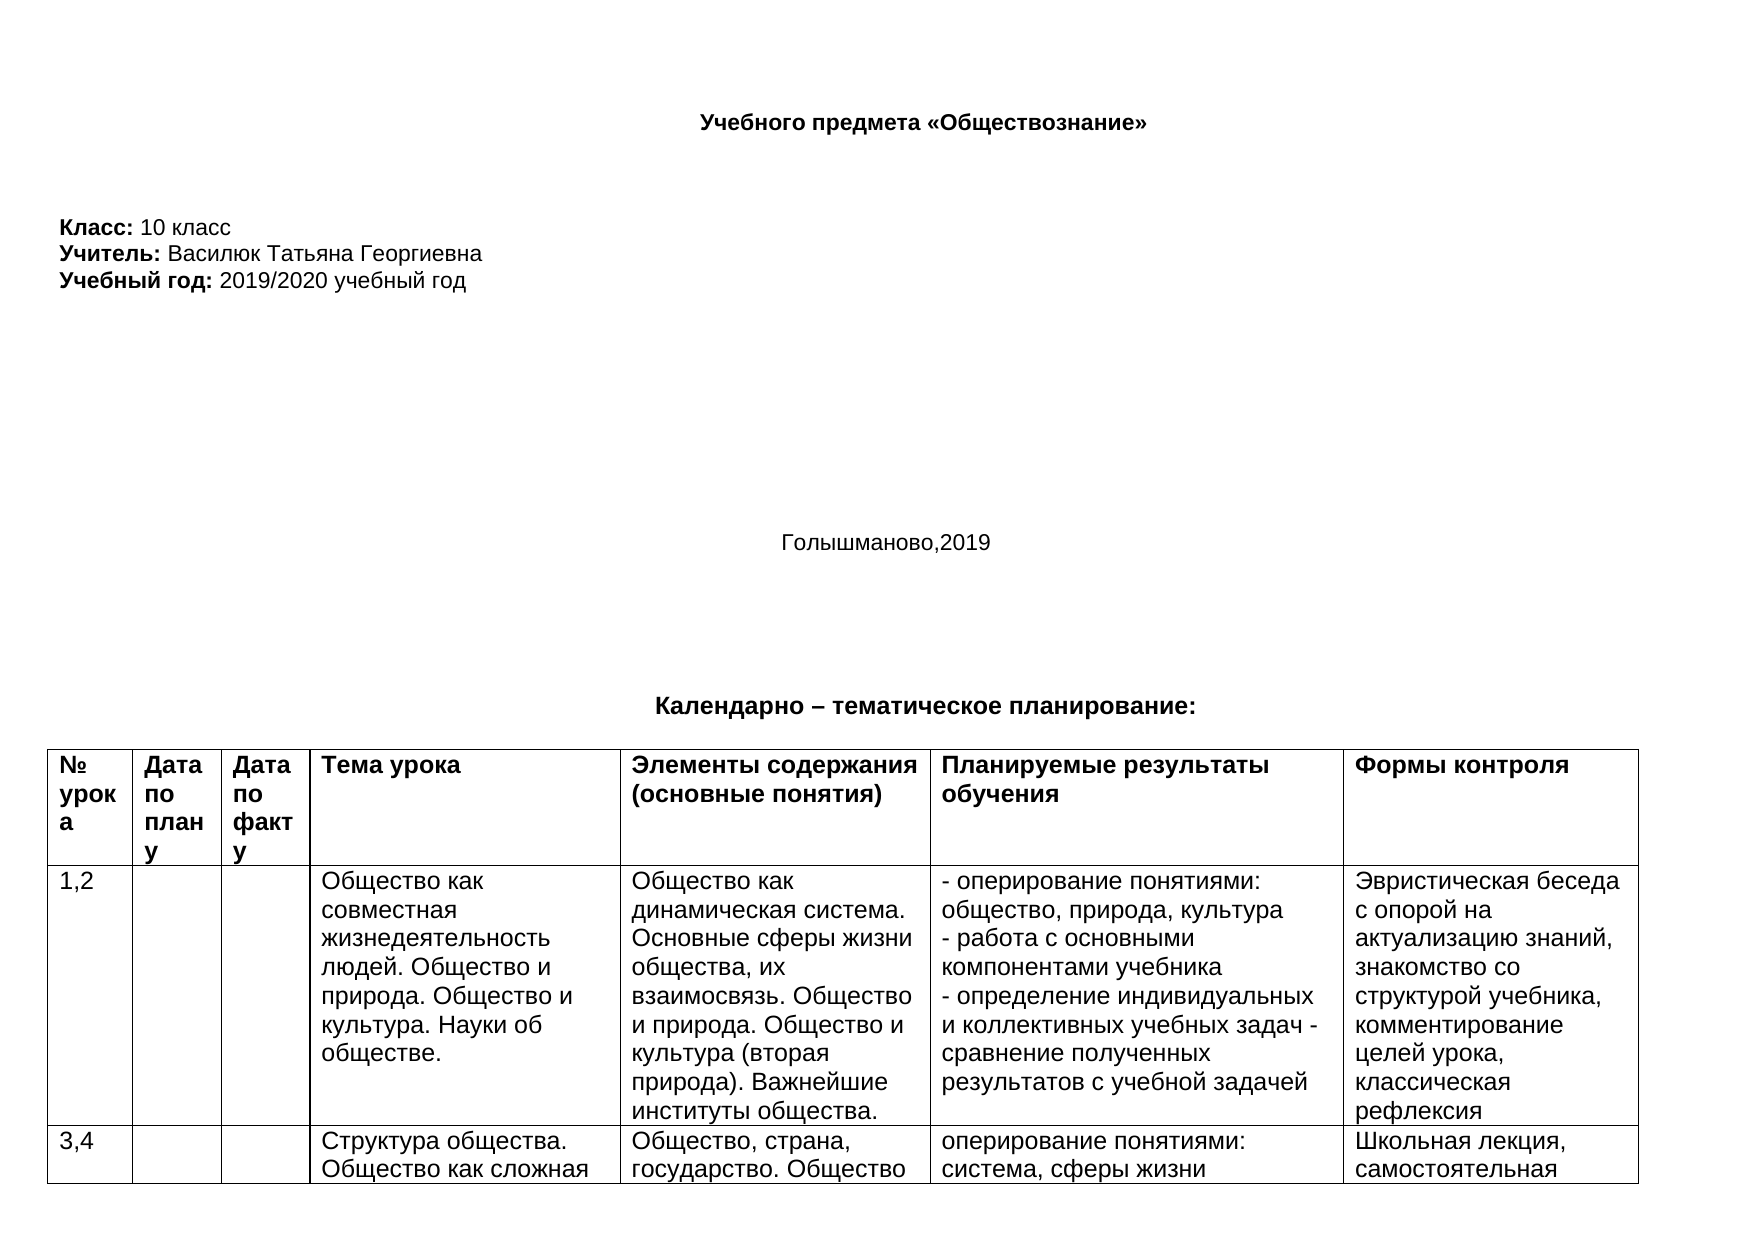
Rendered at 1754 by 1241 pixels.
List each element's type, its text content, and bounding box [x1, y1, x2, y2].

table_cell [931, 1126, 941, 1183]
text Голышманово,2019 [59, 529, 1713, 555]
table_cell Общество как совместная жизнедеятельность людей. Общество и природа. Общество и культура. Науки об обществе. [311, 866, 620, 1124]
table_cell [222, 1126, 309, 1183]
table_header Формы контроля [1344, 750, 1638, 865]
table_header Элементы содержания (основные понятия) [621, 750, 930, 865]
list Календарно – тематическое планирование: [139, 691, 1713, 720]
table_header Дата по факту [222, 750, 309, 865]
table_cell - оперирование понятиями: общество, природа, культура - работа с основными компонентами учебника - определение индивидуальных и коллективных учебных задач - сравнение полученных результатов с учебной задачей [931, 866, 1343, 1124]
text Учебный год: 2019/2020 учебный год [59, 267, 1713, 293]
table_header Тема урока [311, 750, 620, 865]
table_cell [1344, 1126, 1638, 1183]
table_header Планируемые результаты обучения [931, 750, 1343, 865]
table_cell Эвристическая беседа с опорой на актуализацию знаний, знакомство со структурой учебника, комментирование целей урока, классическая рефлексия [1344, 866, 1638, 1124]
text Класс: 10 класс [59, 214, 1713, 240]
text Учитель: Василюк Татьяна Георгиевна [59, 240, 1713, 267]
table_header Дата по плану [133, 750, 221, 865]
table_header № урока [48, 750, 132, 865]
text Учебного предмета «Обществознание» [134, 109, 1713, 135]
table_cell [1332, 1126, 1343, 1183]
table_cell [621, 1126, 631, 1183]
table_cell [311, 1126, 620, 1183]
table_cell [133, 1126, 221, 1183]
table_cell 3,4 [48, 1126, 132, 1183]
table_cell [222, 866, 309, 1124]
table_cell 1,2 [48, 866, 132, 1124]
table_cell [133, 866, 221, 1124]
table_cell Общество как динамическая система. Основные сферы жизни общества, их взаимосвязь. Общество и природа. Общество и культура (вторая природа). Важнейшие институты общества. [621, 866, 930, 1124]
